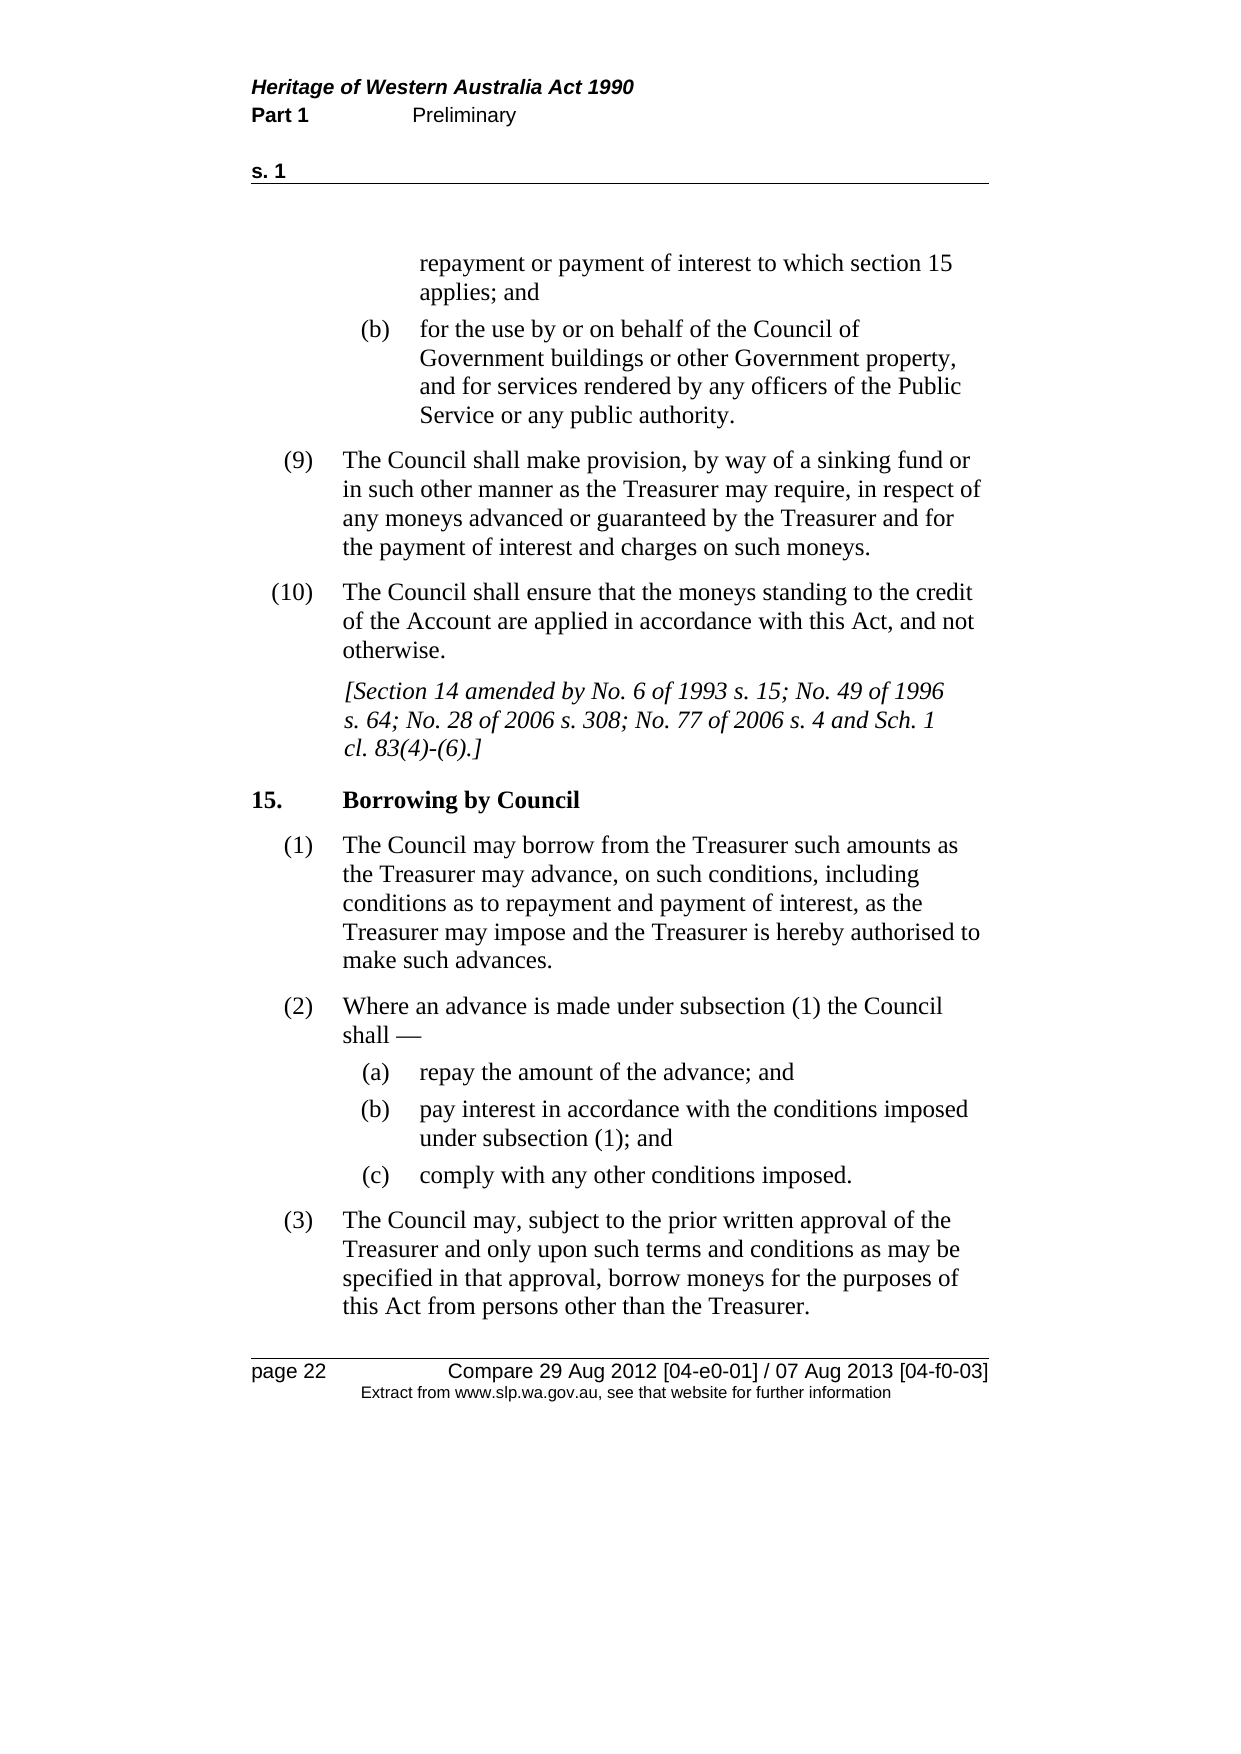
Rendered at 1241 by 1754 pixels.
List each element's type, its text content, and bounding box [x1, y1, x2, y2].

text (a) repay the amount of the advance; and [251, 1057, 989, 1086]
text (9) The Council shall make provision, by way of a sinking fund or in such other manner as the Treasurer may require, in respect of any moneys advanced or guaranteed by the Treasurer and for the payment of interest and charges on such moneys. [251, 446, 989, 561]
text (2) Where an advance is made under subsection (1) the Council shall — [251, 991, 989, 1048]
text [Section 14 amended by No. 6 of 1993 s. 15; No. 49 of 1996 s. 64; No. 28 of 2006 s. 308; No. 77 of 2006 s. 4 and Sch. 1 cl. 83(4)-(6).] [251, 676, 989, 762]
text (10) The Council shall ensure that the moneys standing to the credit of the Account are applied in accordance with this Act, and not otherwise. [251, 577, 989, 663]
text (1) The Council may borrow from the Treasurer such amounts as the Treasurer may advance, on such conditions, including conditions as to repayment and payment of interest, as the Treasurer may impose and the Treasurer is hereby authorised to make such advances. [251, 831, 989, 974]
text (b) pay interest in accordance with the conditions imposed under subsection (1); and [251, 1094, 989, 1151]
text (c) comply with any other conditions imposed. [251, 1160, 989, 1188]
text (3) The Council may, subject to the prior written approval of the Treasurer and only upon such terms and conditions as may be specified in that approval, borrow moneys for the purposes of this Act from persons other than the Treasurer. [251, 1205, 989, 1320]
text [251, 248, 989, 306]
text (b) for the use by or on behalf of the Council of Government buildings or other Government property, and for services rendered by any officers of the Public Service or any public authority. [251, 314, 989, 429]
subtitle 15. Borrowing by Council [251, 785, 989, 814]
